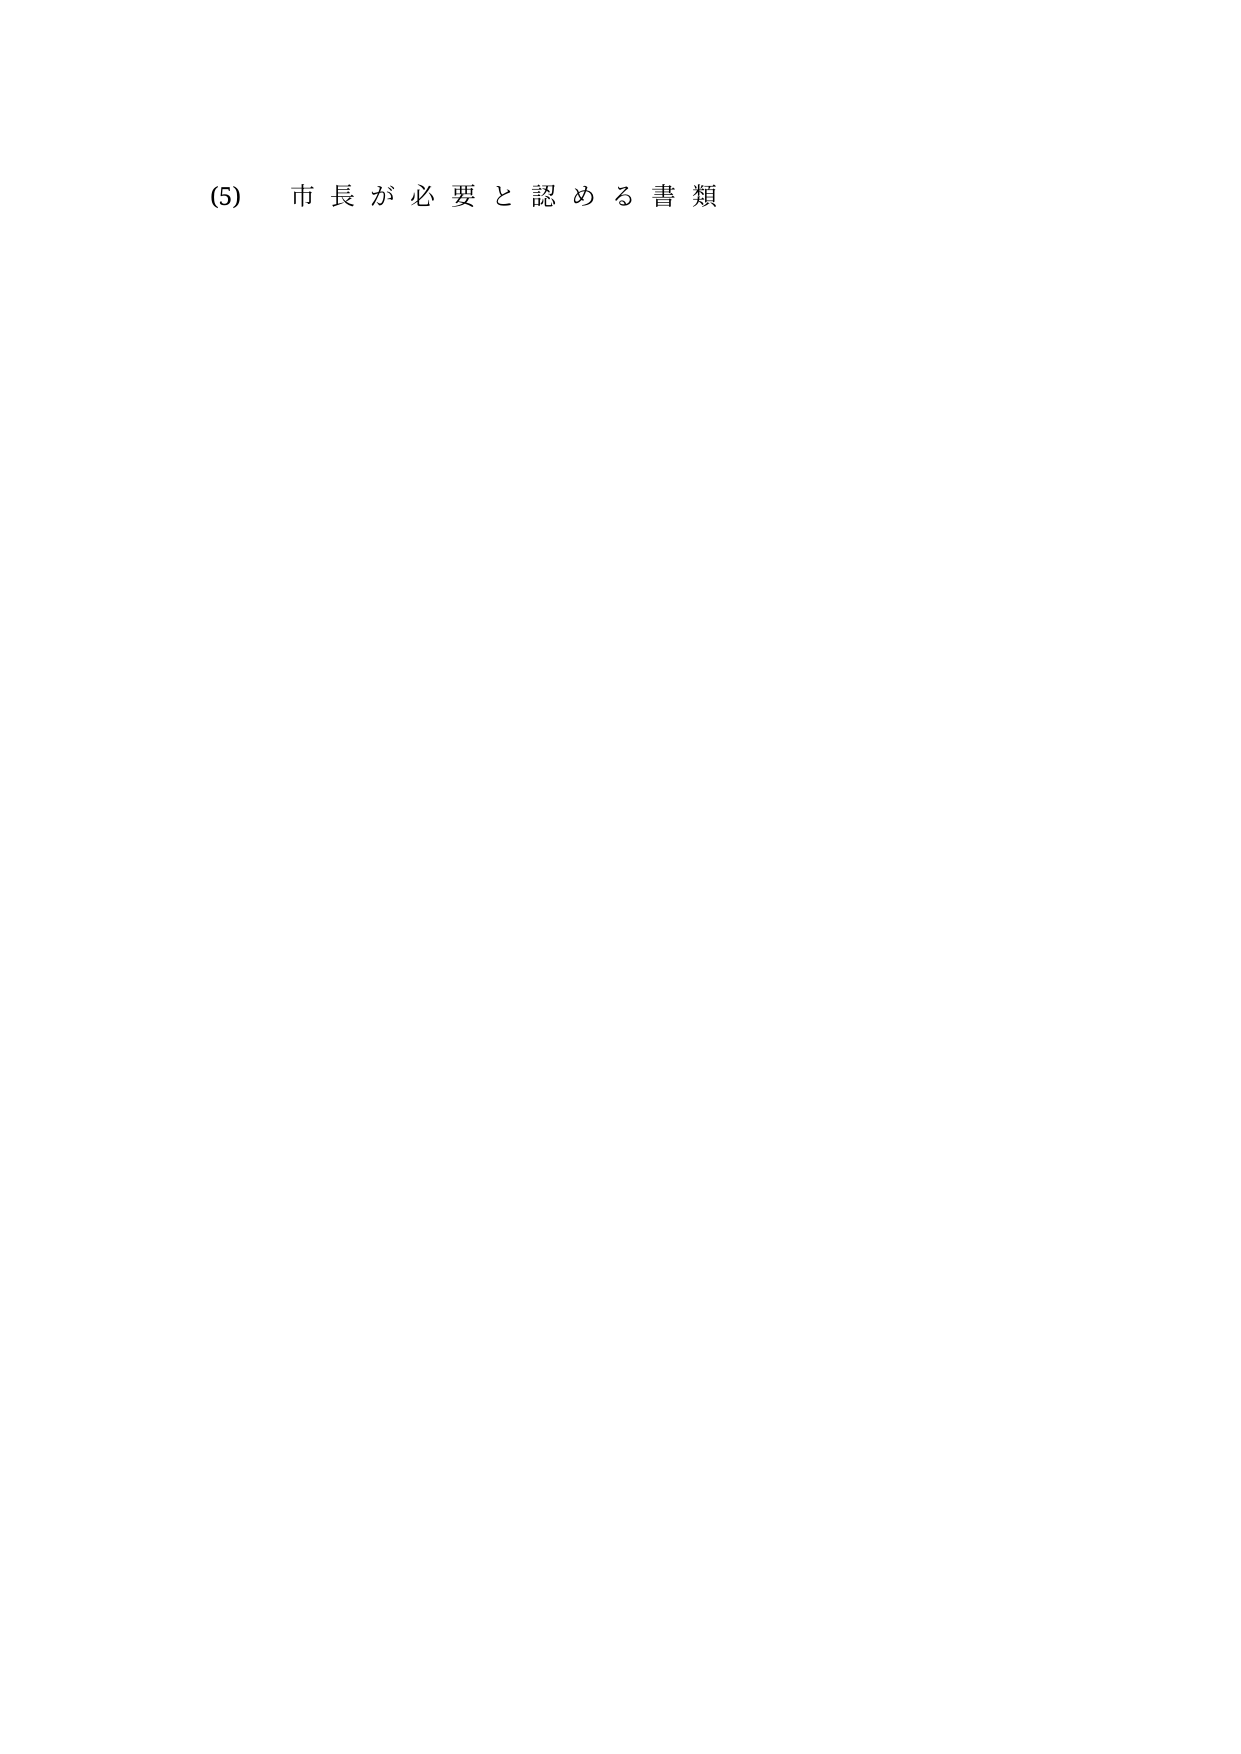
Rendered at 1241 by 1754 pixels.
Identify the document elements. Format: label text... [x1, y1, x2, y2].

text (5) 市長が必要と認める書類 [194, 176, 1114, 213]
